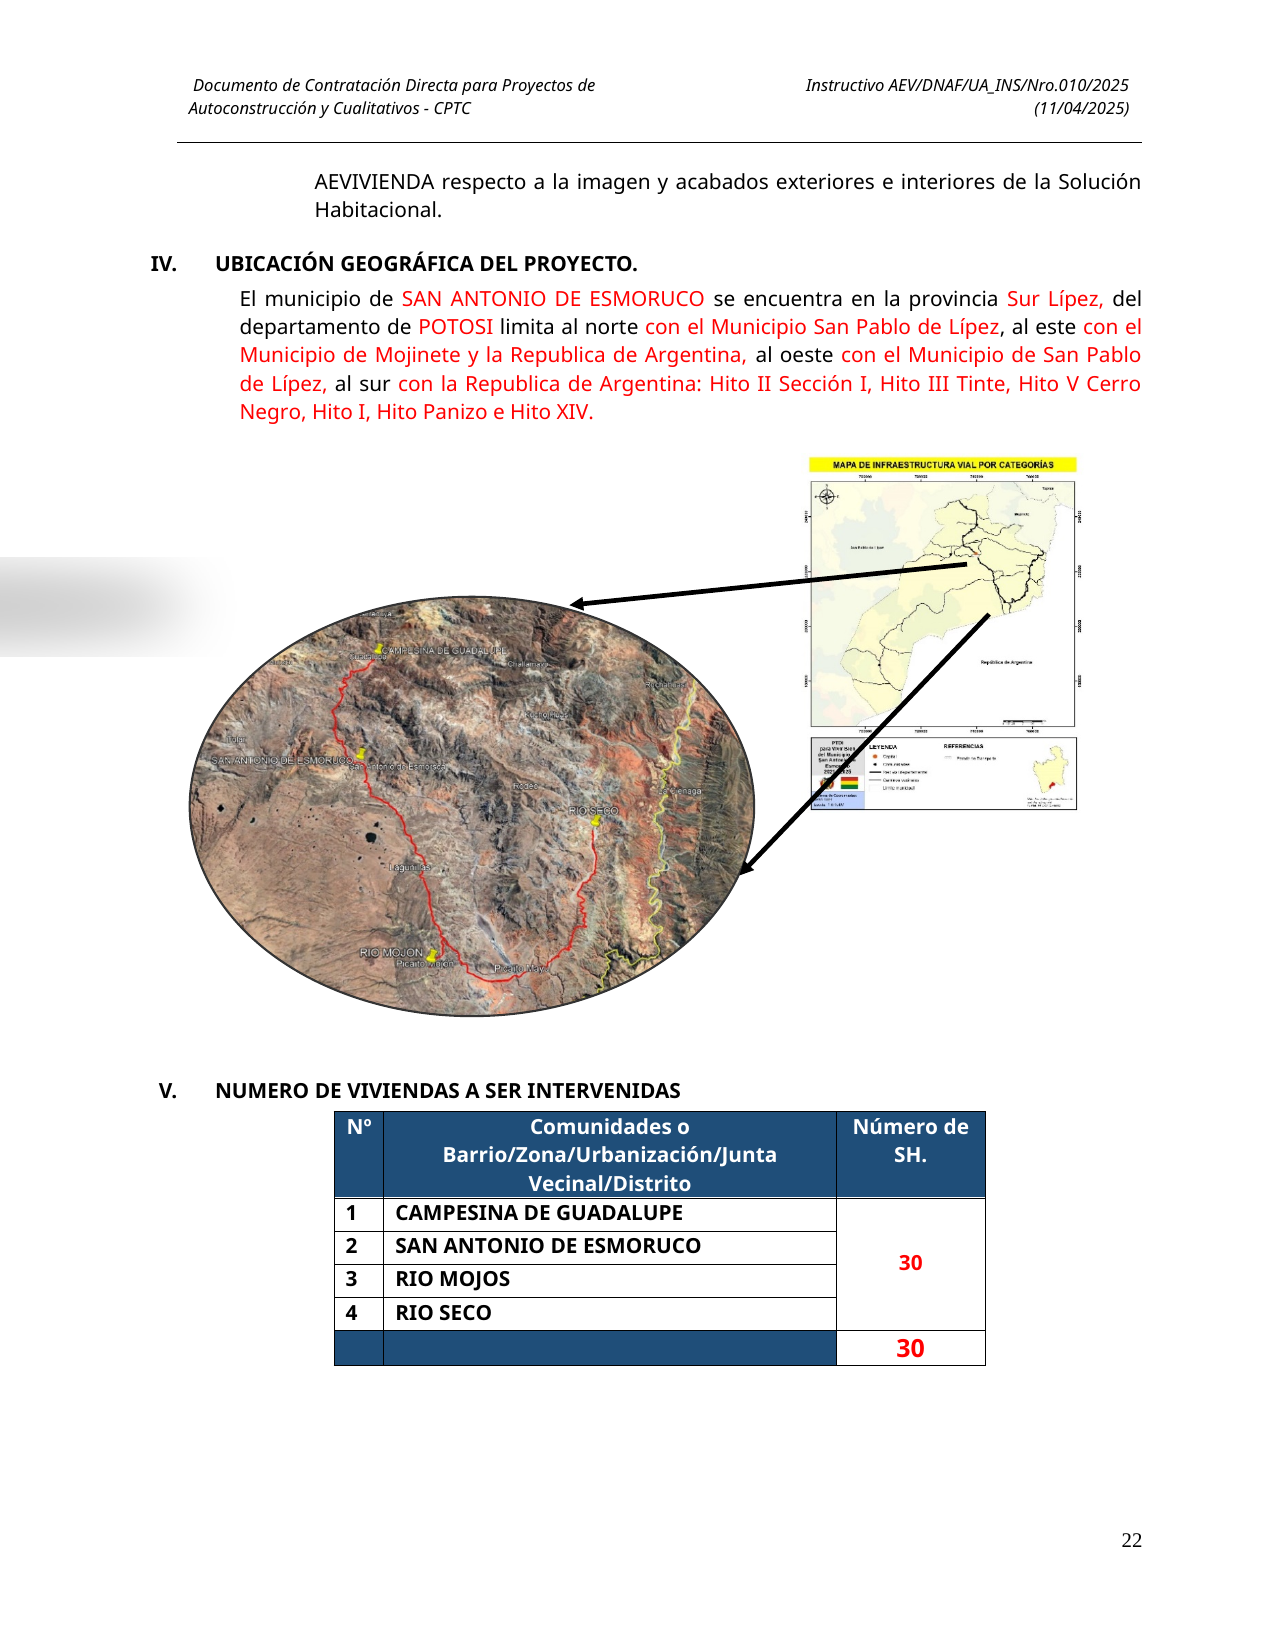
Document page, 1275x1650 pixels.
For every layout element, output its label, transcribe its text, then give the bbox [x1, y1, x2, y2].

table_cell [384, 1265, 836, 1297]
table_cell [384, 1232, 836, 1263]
picture [801, 453, 1084, 813]
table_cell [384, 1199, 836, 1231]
list El municipio de SAN ANTONIO DE ESMORUCO se encuentra en la provincia Sur Lípez, del departamento de POTOSI limita al norte con el Municipio San Pablo de Lípez, al este con el Municipio de Mojinete y la Republica de Argentina, al oeste con el Municipio de San Pablo de Lípez, al sur con la Republica de Argentina: Hito II Sección I, Hito III Tinte, Hito V Cerro Negro, Hito I, Hito Panizo e Hito XIV. [239, 284, 1142, 426]
list UBICACIÓN GEOGRÁFICA DEL PROYECTO. [177, 249, 1142, 277]
list NUMERO DE VIVIENDAS A SER INTERVENIDAS [177, 1076, 1142, 1105]
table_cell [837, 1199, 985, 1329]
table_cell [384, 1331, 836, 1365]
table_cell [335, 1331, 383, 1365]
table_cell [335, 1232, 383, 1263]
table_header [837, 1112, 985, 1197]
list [277, 167, 1142, 224]
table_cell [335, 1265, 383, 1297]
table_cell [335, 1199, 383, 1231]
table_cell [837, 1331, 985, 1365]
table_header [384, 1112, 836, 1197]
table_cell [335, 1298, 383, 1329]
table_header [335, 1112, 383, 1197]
picture [191, 598, 753, 1015]
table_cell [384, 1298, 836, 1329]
